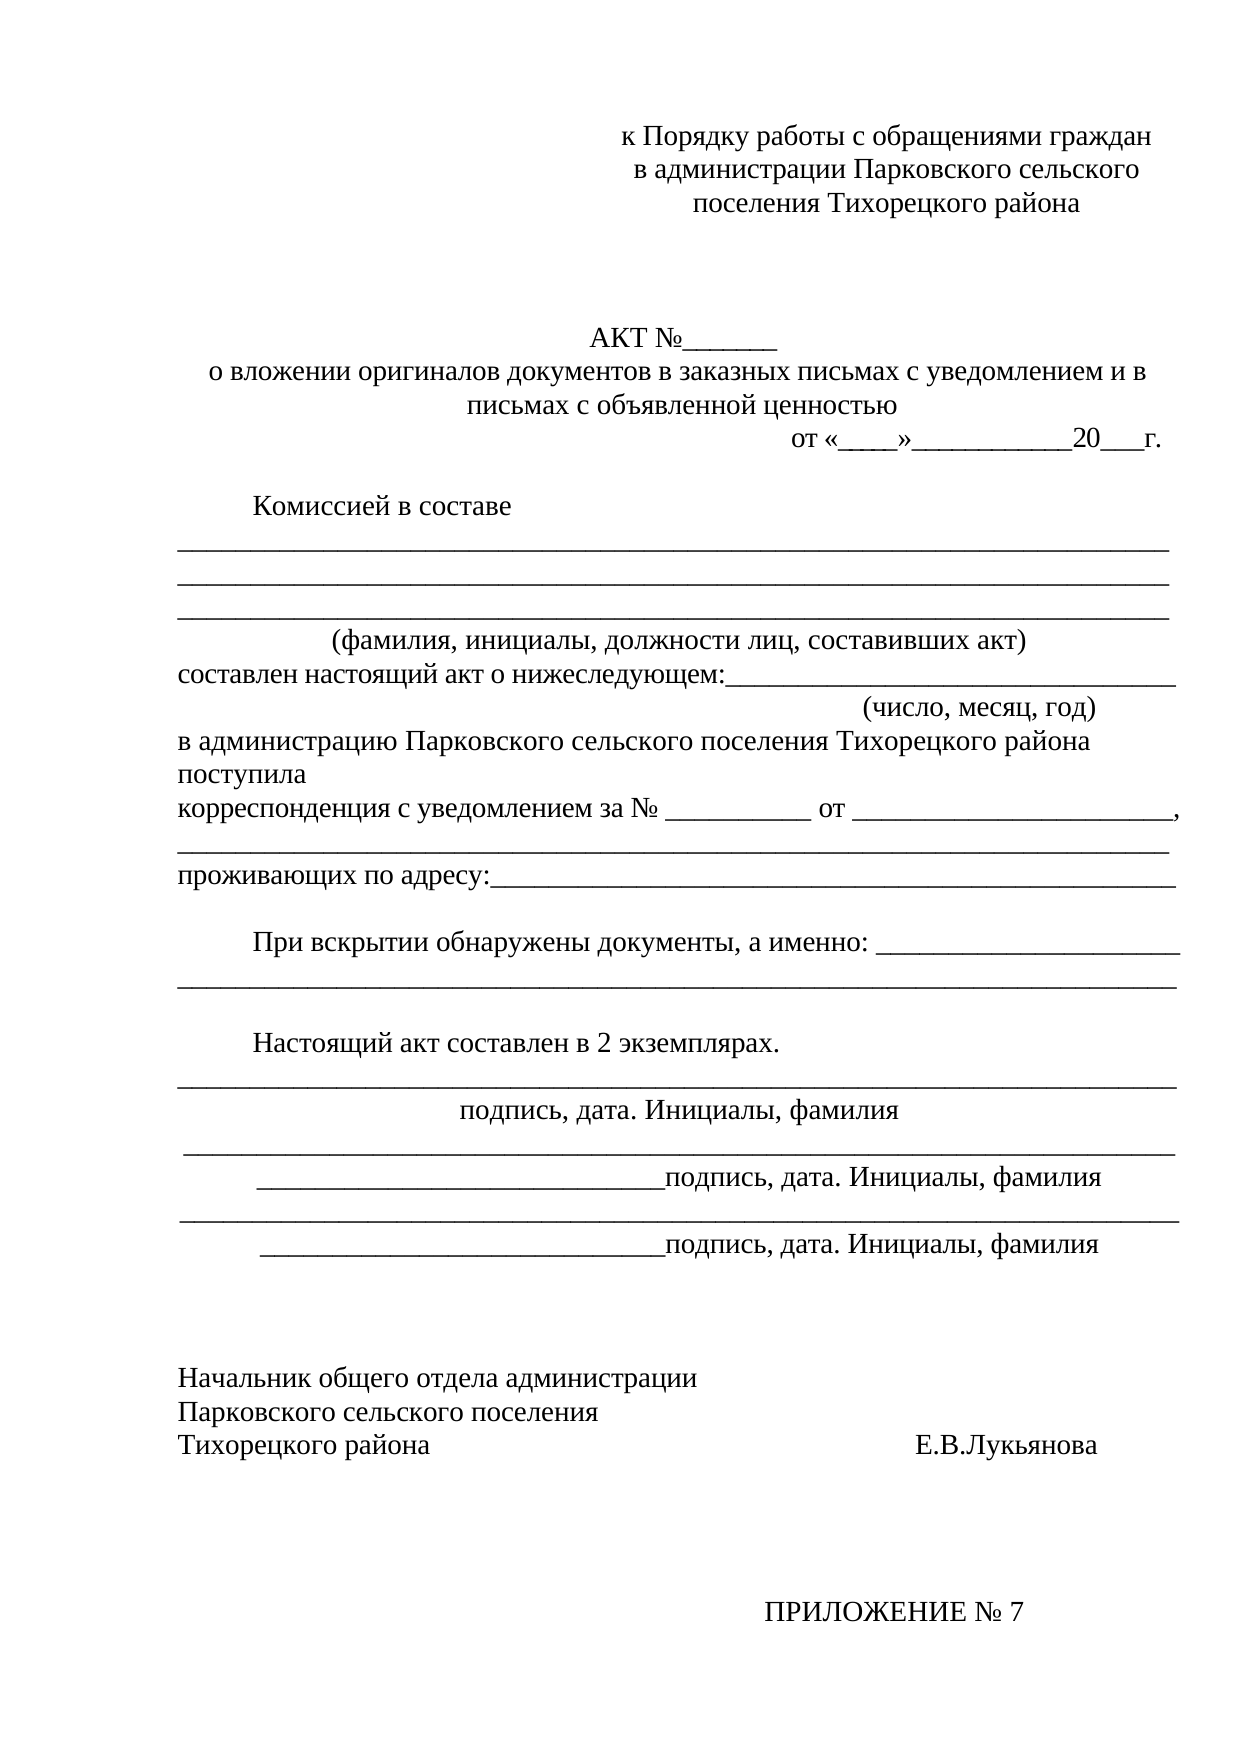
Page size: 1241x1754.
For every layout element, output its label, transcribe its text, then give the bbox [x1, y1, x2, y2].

text от « » 20 г. [791, 421, 1181, 454]
text Парковского сельского поселения [177, 1394, 1181, 1427]
text (фамилия, инициалы, должности лиц, составивших акт) [177, 622, 1181, 656]
text ПРИЛОЖЕНИЕ № 7 [607, 1595, 1181, 1628]
text Начальник общего отдела администрации [177, 1360, 1181, 1394]
text в администрации Парковского сельского поселения Тихорецкого района [592, 152, 1181, 219]
text о вложении оригиналов документов в заказных письмах с уведомлением и в [208, 354, 1181, 387]
text письмах с объявленной ценностью [183, 387, 1181, 421]
text подпись, дата. Инициалы, фамилия [177, 1092, 1181, 1125]
text При вскрытии обнаружены документы, а именно: _____________________ [177, 924, 1181, 958]
text _____________________________________________________________________ [177, 1058, 1181, 1092]
text _________________________________________________________________________________________________подпись, дата. Инициалы, фамилия [177, 1192, 1181, 1259]
text ____________________________________________________________________ [177, 823, 1181, 857]
text Настоящий акт составлен в 2 экземплярах. [177, 1025, 1181, 1058]
text в администрацию Парковского сельского поселения Тихорецкого района поступила корреспонденция с уведомлением за № __________ от ______________________, [177, 723, 1181, 823]
text Комиссией в составе ____________________________________________________________________________________________________________________________________________________________________________________________________________ [177, 488, 1181, 622]
text проживающих по адресу:_______________________________________________ [177, 857, 1181, 891]
text ________________________________________________________________________________________________подпись, дата. Инициалы, фамилия [177, 1125, 1181, 1192]
text к Порядку работы с обращениями граждан [592, 118, 1181, 152]
text _____________________________________________________________________ [177, 958, 1181, 991]
text составлен настоящий акт о нижеследующем: [177, 656, 1181, 689]
text (число, месяц, год) [777, 689, 1181, 723]
text Тихорецкого района Е.В.Лукьянова [177, 1427, 1181, 1461]
text АКТ № [185, 320, 1181, 354]
